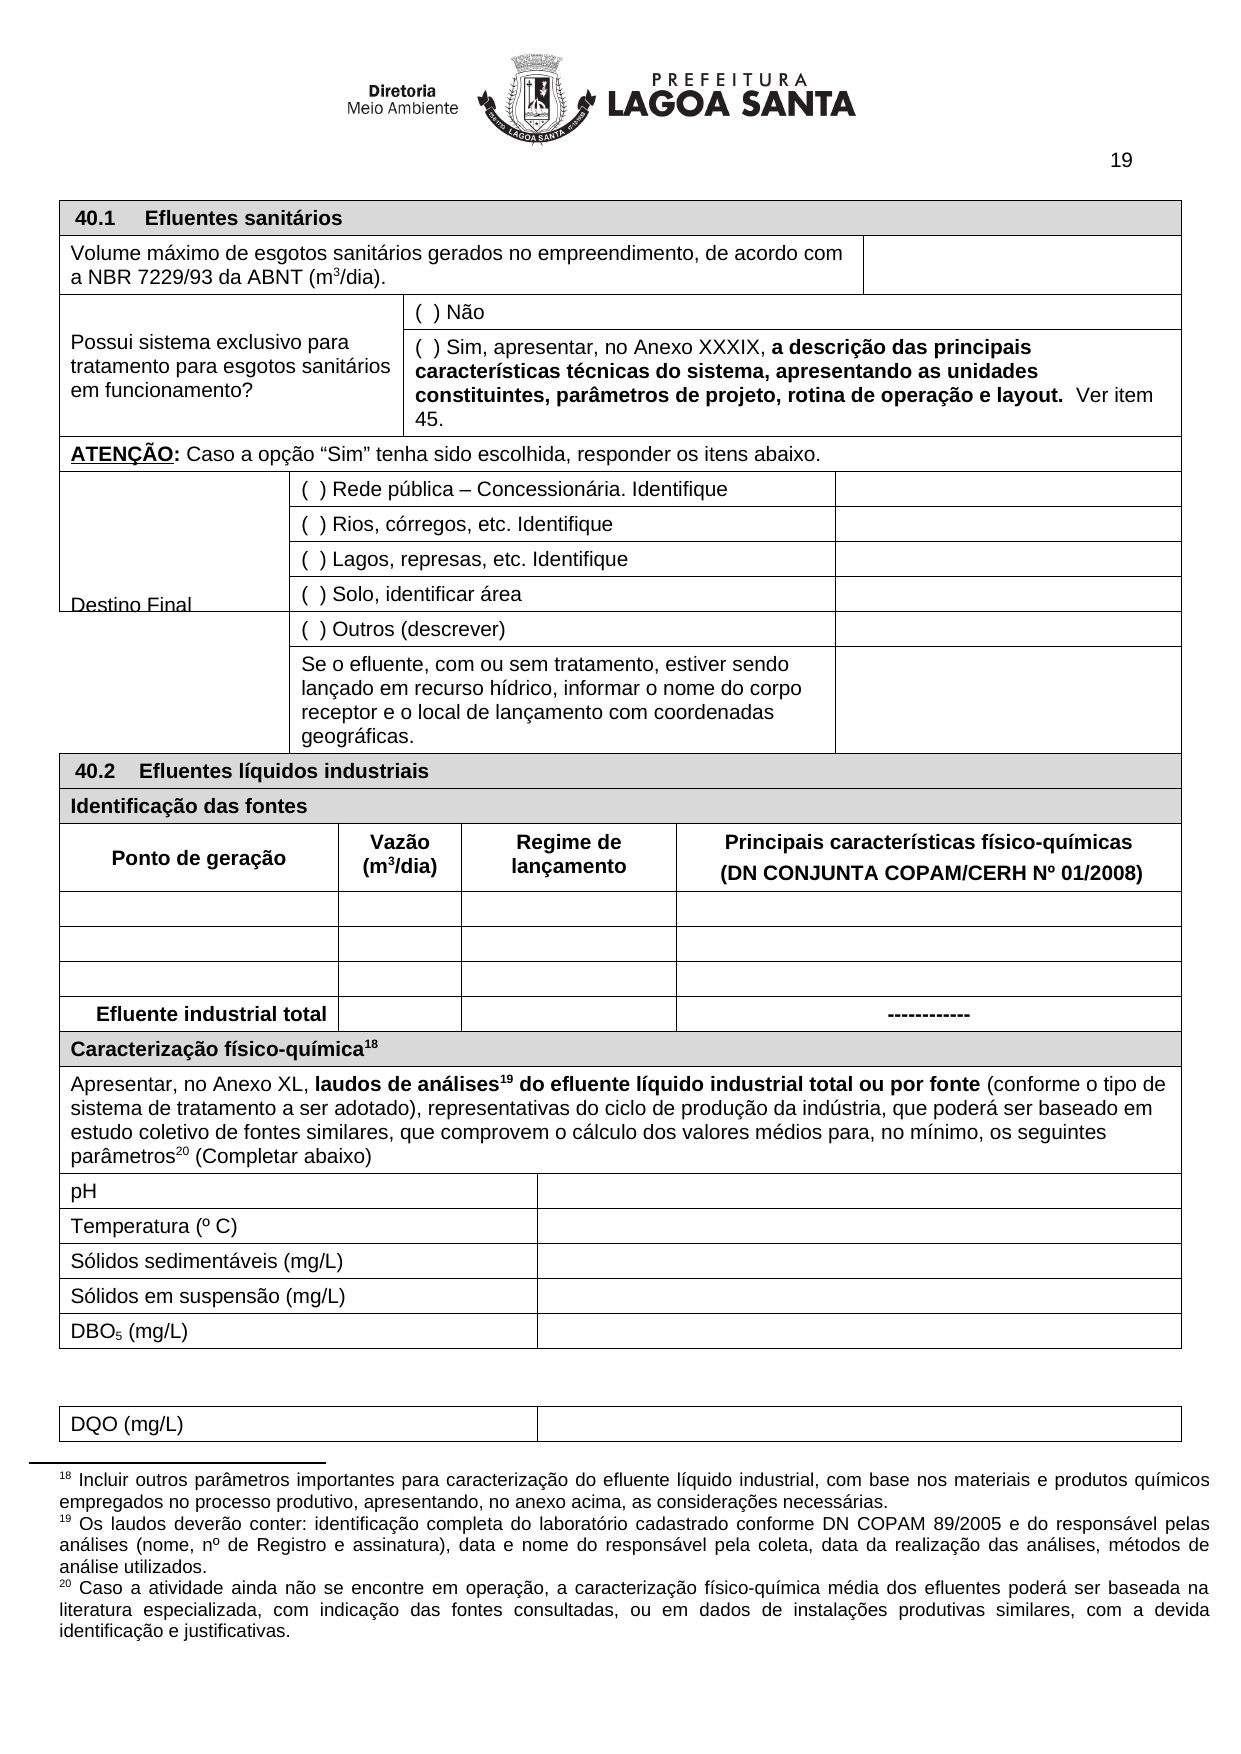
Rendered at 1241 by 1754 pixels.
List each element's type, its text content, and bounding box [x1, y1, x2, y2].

table_cell Principais características físico-químicas (DN CONJUNTA COPAM/CERH Nº 01/2008) [677, 824, 1181, 891]
table_cell [462, 927, 676, 961]
table_cell ( ) Rios, córregos, etc. Identifique [290, 507, 835, 541]
table_cell Volume máximo de esgotos sanitários gerados no empreendimento, de acordo com a NBR 7229/93 da ABNT (m3/dia). [60, 236, 863, 294]
table_cell [339, 962, 461, 996]
table_cell Identificação das fontes [60, 789, 1181, 823]
table_cell [836, 647, 1181, 753]
table_cell [677, 892, 1181, 926]
table_cell pH [60, 1174, 537, 1207]
table_cell Efluentes líquidos industriais [60, 754, 1181, 788]
table_cell [677, 962, 1181, 996]
table_cell [538, 1314, 1181, 1347]
table_cell Vazão (m3/dia) [339, 824, 461, 891]
table_cell [462, 892, 676, 926]
table_cell Efluente industrial total [60, 997, 338, 1031]
table_cell [836, 542, 1181, 576]
table_cell [836, 612, 1181, 646]
table_cell Se o efluente, com ou sem tratamento, estiver sendo lançado em recurso hídrico, informar o nome do corpo receptor e o local de lançamento com coordenadas geográficas. [290, 647, 835, 753]
table_cell Temperatura (º C) [60, 1209, 537, 1242]
table_cell [60, 892, 338, 926]
table_cell ( ) Outros (descrever) [290, 612, 835, 646]
table_cell [60, 962, 338, 996]
table_cell [836, 577, 1181, 611]
table_cell [677, 927, 1181, 961]
table_cell Ponto de geração [60, 824, 338, 891]
table_cell [339, 892, 461, 926]
table_cell ( ) Rede pública – Concessionária. Identifique [290, 472, 835, 506]
table_cell Destino Final [60, 472, 289, 611]
table_cell [538, 1244, 1181, 1277]
table_cell [836, 472, 1181, 506]
table_cell ( ) Não [404, 295, 1181, 329]
table_cell DBO5 (mg/L) [60, 1314, 537, 1347]
table_cell Sólidos em suspensão (mg/L) [60, 1279, 537, 1312]
table_cell ATENÇÃO: Caso a opção “Sim” tenha sido escolhida, responder os itens abaixo. [60, 437, 1181, 471]
table_cell [864, 236, 1181, 294]
table_cell [339, 927, 461, 961]
table_cell ( ) Solo, identificar área [290, 577, 835, 611]
table_cell Possui sistema exclusivo para tratamento para esgotos sanitários em funcionamento? [60, 295, 403, 436]
table_cell [462, 997, 676, 1031]
table_cell ------------ [677, 997, 1181, 1031]
table_cell [836, 507, 1181, 541]
table_header [538, 1407, 1181, 1441]
table_header DQO (mg/L) [60, 1407, 537, 1441]
table_cell Regime de lançamento [462, 824, 676, 891]
table_cell [538, 1174, 1181, 1207]
table_cell [339, 997, 461, 1031]
table_cell Sólidos sedimentáveis (mg/L) [60, 1244, 537, 1277]
table_cell [538, 1279, 1181, 1312]
table_cell [462, 962, 676, 996]
table_cell ( ) Lagos, represas, etc. Identifique [290, 542, 835, 576]
table_cell [538, 1209, 1181, 1242]
table_cell [60, 927, 338, 961]
table_cell Efluentes sanitários [60, 201, 1181, 235]
picture [107, 43, 1110, 167]
table_cell Caracterização físico-química [60, 1032, 1181, 1066]
